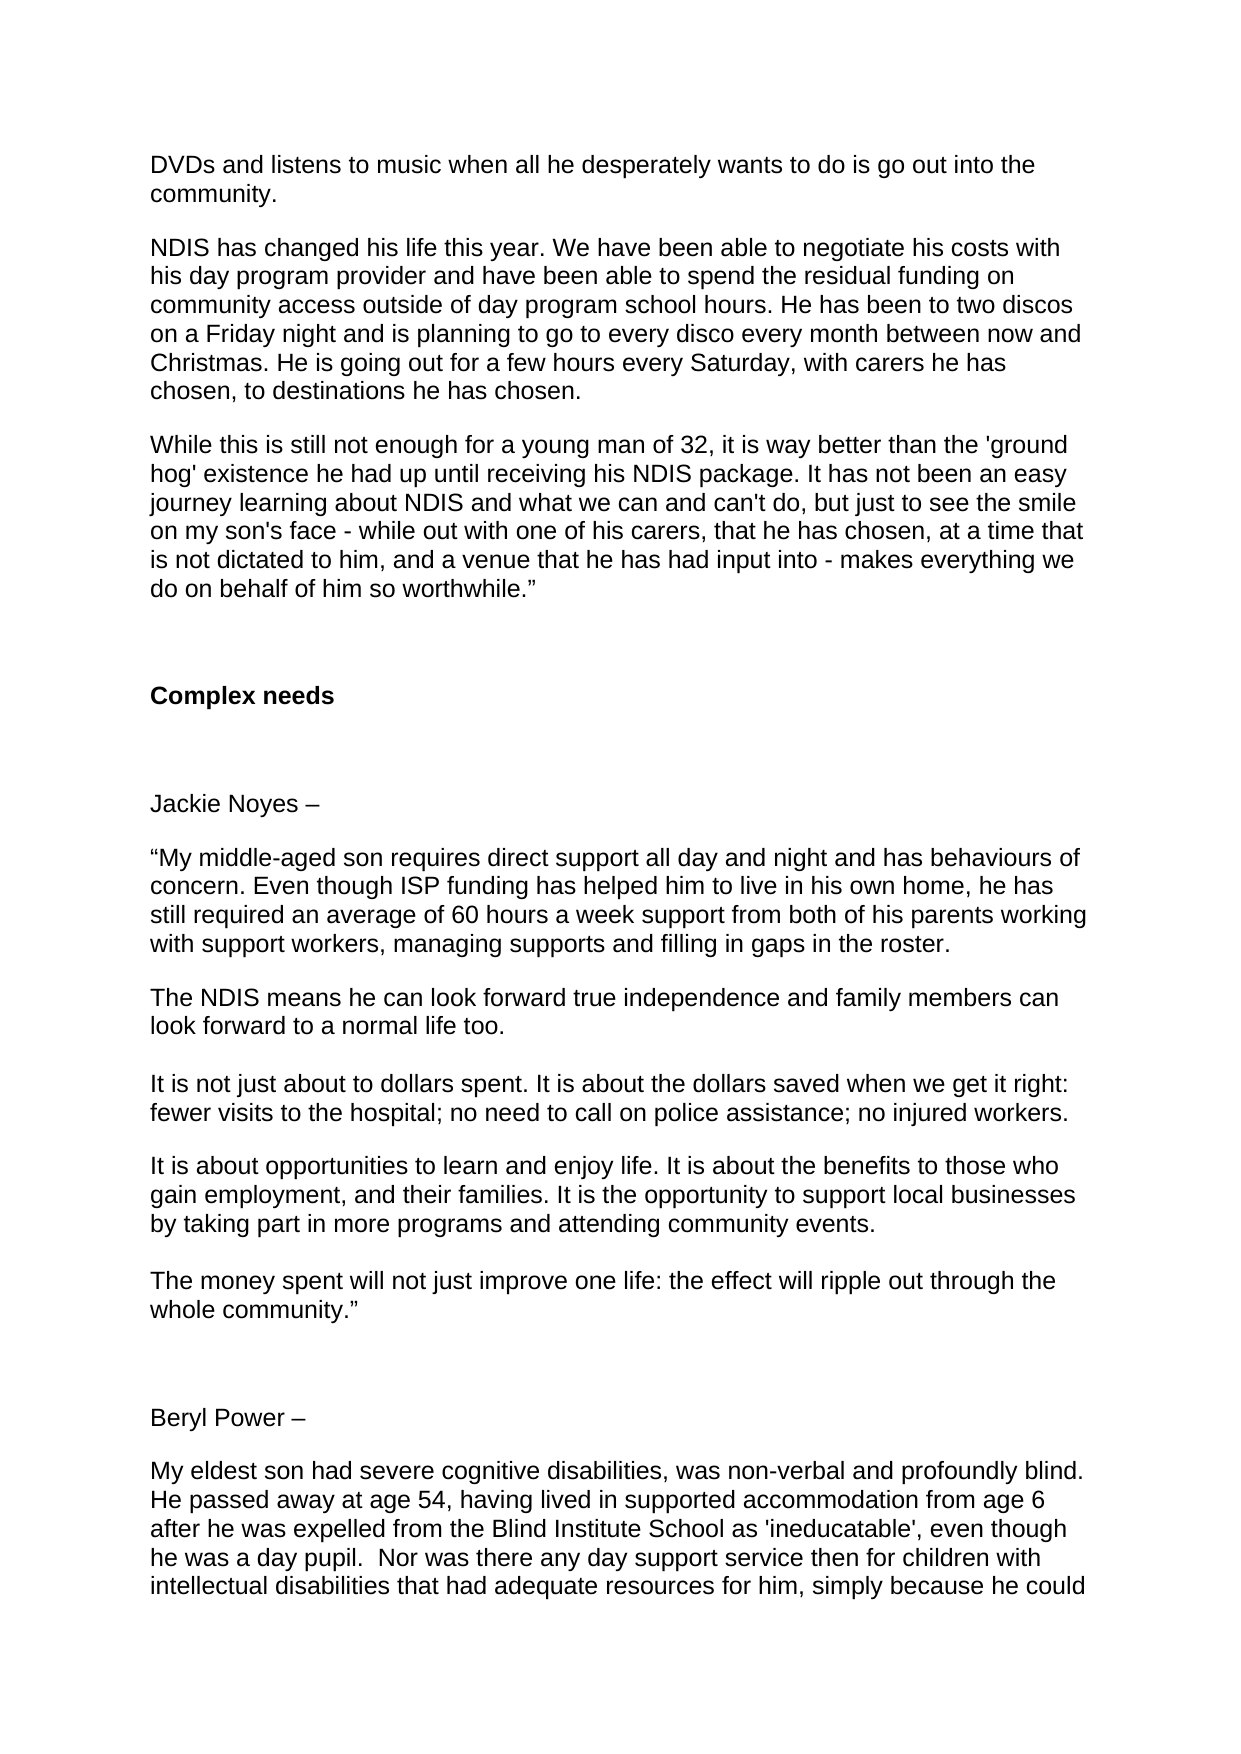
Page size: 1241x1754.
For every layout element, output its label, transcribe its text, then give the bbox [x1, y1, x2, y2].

text While this is still not enough for a young man of 32, it is way better than the 'ground hog' existence he had up until receiving his NDIS package. It has not been an easy journey learning about NDIS and what we can and can't do, but just to see the smile on my son's face - while out with one of his carers, that he has chosen, at a time that is not dictated to him, and a venue that he has had input into - makes everything we do on behalf of him so worthwhile.” [150, 430, 1090, 602]
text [150, 1456, 1090, 1600]
text NDIS has changed his life this year. We have been able to negotiate his costs with his day program provider and have been able to spend the residual funding on community access outside of day program school hours. He has been to two discos on a Friday night and is planning to go to every disco every month between now and Christmas. He is going out for a few hours every Saturday, with carers he has chosen, to destinations he has chosen. [150, 232, 1090, 405]
text Beryl Power – [150, 1402, 1090, 1431]
text Complex needs [150, 681, 1090, 710]
text Jackie Noyes – [150, 789, 1090, 817]
text The NDIS means he can look forward true independence and family members can look forward to a normal life too. It is not just about to dollars spent. It is about the dollars saved when we get it right: fewer visits to the hospital; no need to call on police assistance; no injured workers. [150, 982, 1090, 1126]
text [150, 150, 1090, 207]
text It is about opportunities to learn and enjoy life. It is about the benefits to those who gain employment, and their families. It is the opportunity to support local businesses by taking part in more programs and attending community events. The money spent will not just improve one life: the effect will ripple out through the whole community.” [150, 1151, 1090, 1324]
text “My middle-aged son requires direct support all day and night and has behaviours of concern. Even though ISP funding has helped him to live in his own home, he has still required an average of 60 hours a week support from both of his parents working with support workers, managing supports and filling in gaps in the roster. [150, 842, 1090, 957]
